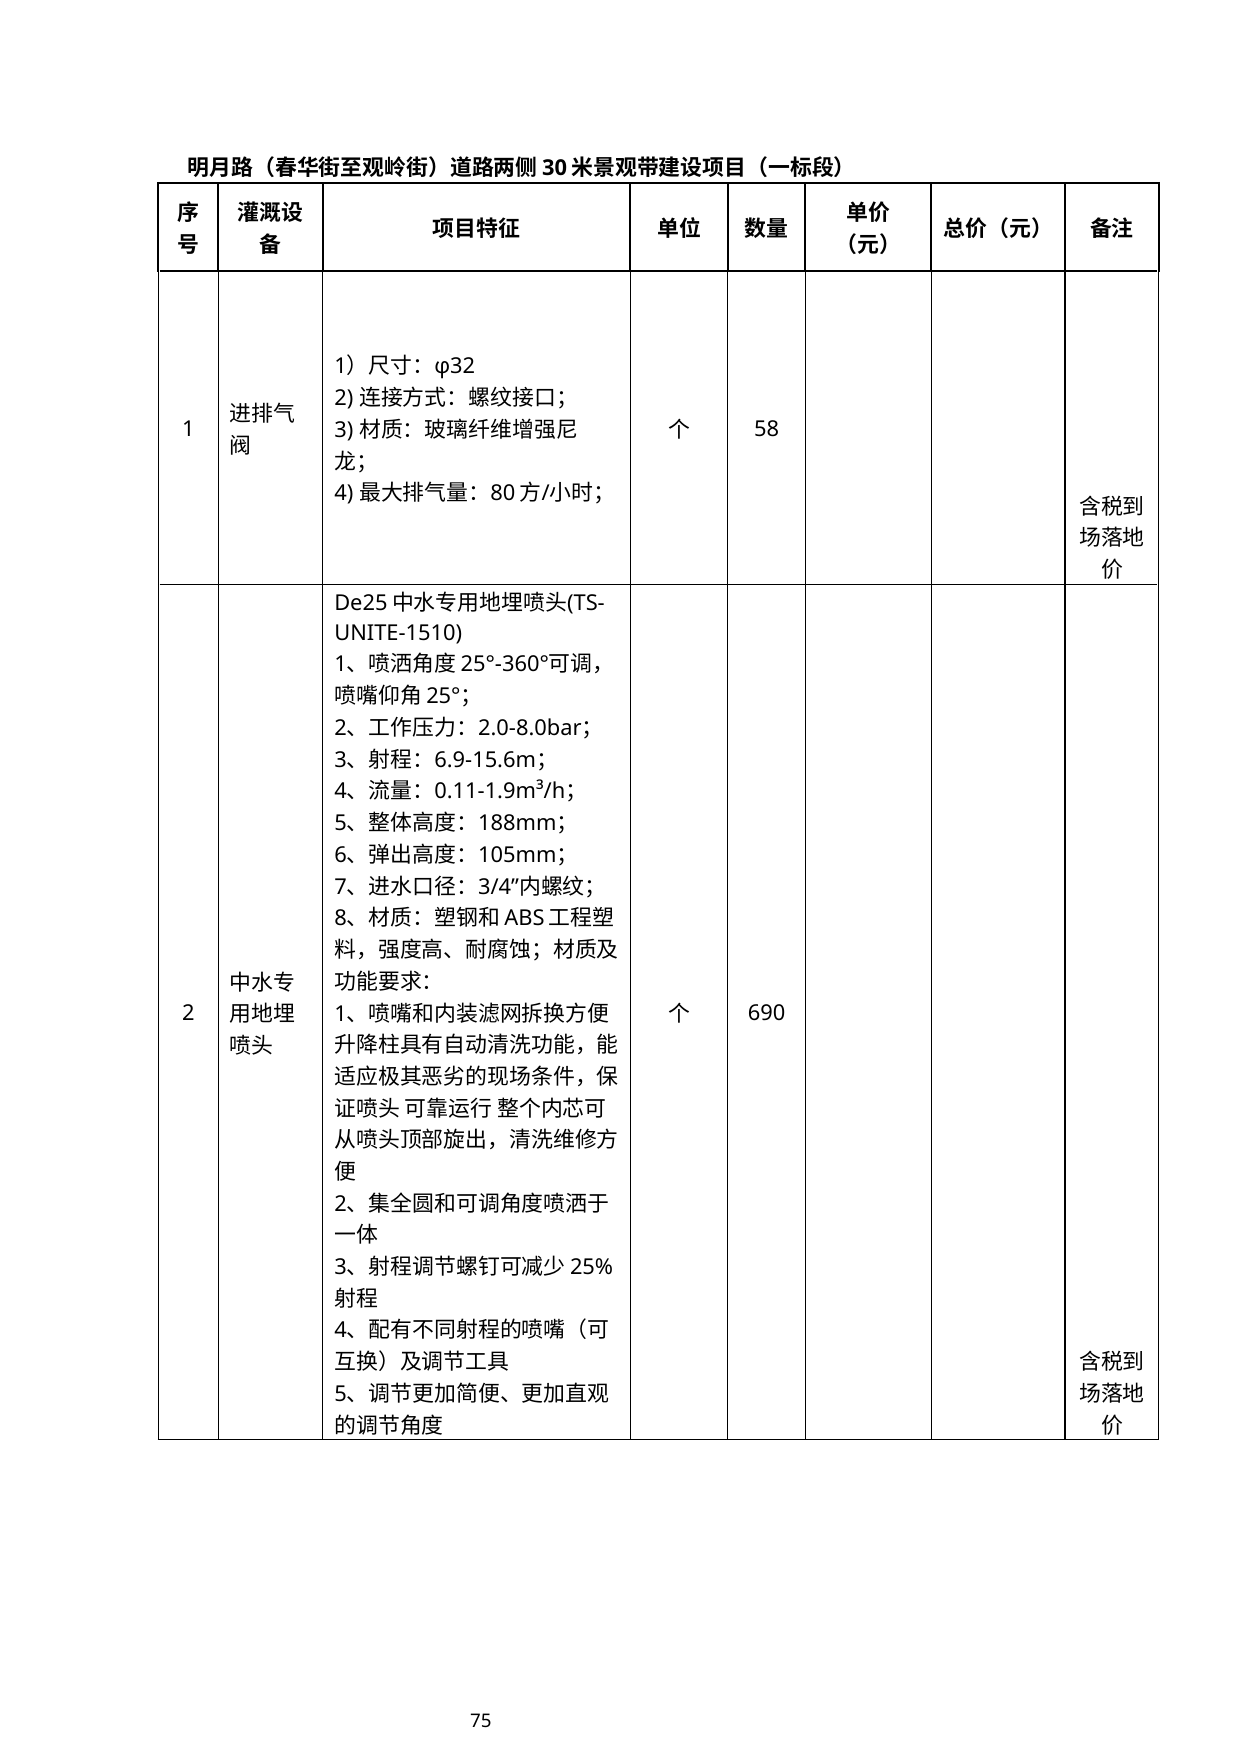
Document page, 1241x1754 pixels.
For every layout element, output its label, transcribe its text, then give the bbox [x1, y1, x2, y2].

table_header 项目特征 [324, 184, 629, 270]
table_header 总价（元） [932, 184, 1064, 270]
table_cell 690 [728, 585, 805, 1439]
table_header 灌溉设备 [219, 184, 322, 270]
table_header 序号 [159, 184, 217, 270]
table_cell 2 [159, 585, 218, 1439]
table_cell [932, 585, 1064, 1439]
table_header 单位 [631, 184, 727, 270]
table_cell 58 [728, 272, 805, 584]
table_cell 个 [631, 585, 727, 1439]
table_cell [806, 585, 931, 1439]
table_cell 进排气阀 [219, 272, 322, 584]
table_header 单价（元） [806, 184, 930, 270]
table_cell 1）尺寸：φ32 2) 连接方式：螺纹接口； 3) 材质：玻璃纤维增强尼龙； 4) 最大排气量：80方/小时； [323, 272, 630, 584]
table_header 备注 [1066, 184, 1158, 270]
table_cell 个 [631, 272, 727, 584]
table_cell 1 [159, 271, 218, 584]
table_header 数量 [729, 184, 804, 270]
table_cell [806, 272, 931, 584]
table_cell [932, 272, 1064, 584]
text 明月路（春华街至观岭街）道路两侧30米景观带建设项目（一标段） [187, 150, 1053, 182]
table_cell De25中水专用地埋喷头(TS-UNITE-1510) 1、喷洒角度25°-360°可调，喷嘴仰角25°； 2、工作压力：2.0-8.0bar； 3、射程：6.9-15.6m； 4、流量：0.11-1.9m³/h； 5、整体高度：188mm； 6、弹出高度：105mm； 7、进水口径：3/4”内螺纹； 8、材质：塑钢和ABS工程塑料，强度高、耐腐蚀；材质及功能要求： 1、喷嘴和内装滤网拆换方便升降柱具有自动清洗功能，能适应极其恶劣的现场条件，保证喷头 可靠运行 整个内芯可从喷头顶部旋出，清洗维修方便 2、集全圆和可调角度喷洒于一体 3、射程调节螺钉可减少25%射程 4、配有不同射程的喷嘴（可互换）及调节工具 5、调节更加简便、更加直观的调节角度 [323, 585, 630, 1439]
table_cell 含税到场落地价 [1066, 584, 1158, 1439]
table_cell 含税到场落地价 [1066, 270, 1158, 584]
table_cell 中水专用地埋喷头 [219, 585, 322, 1439]
